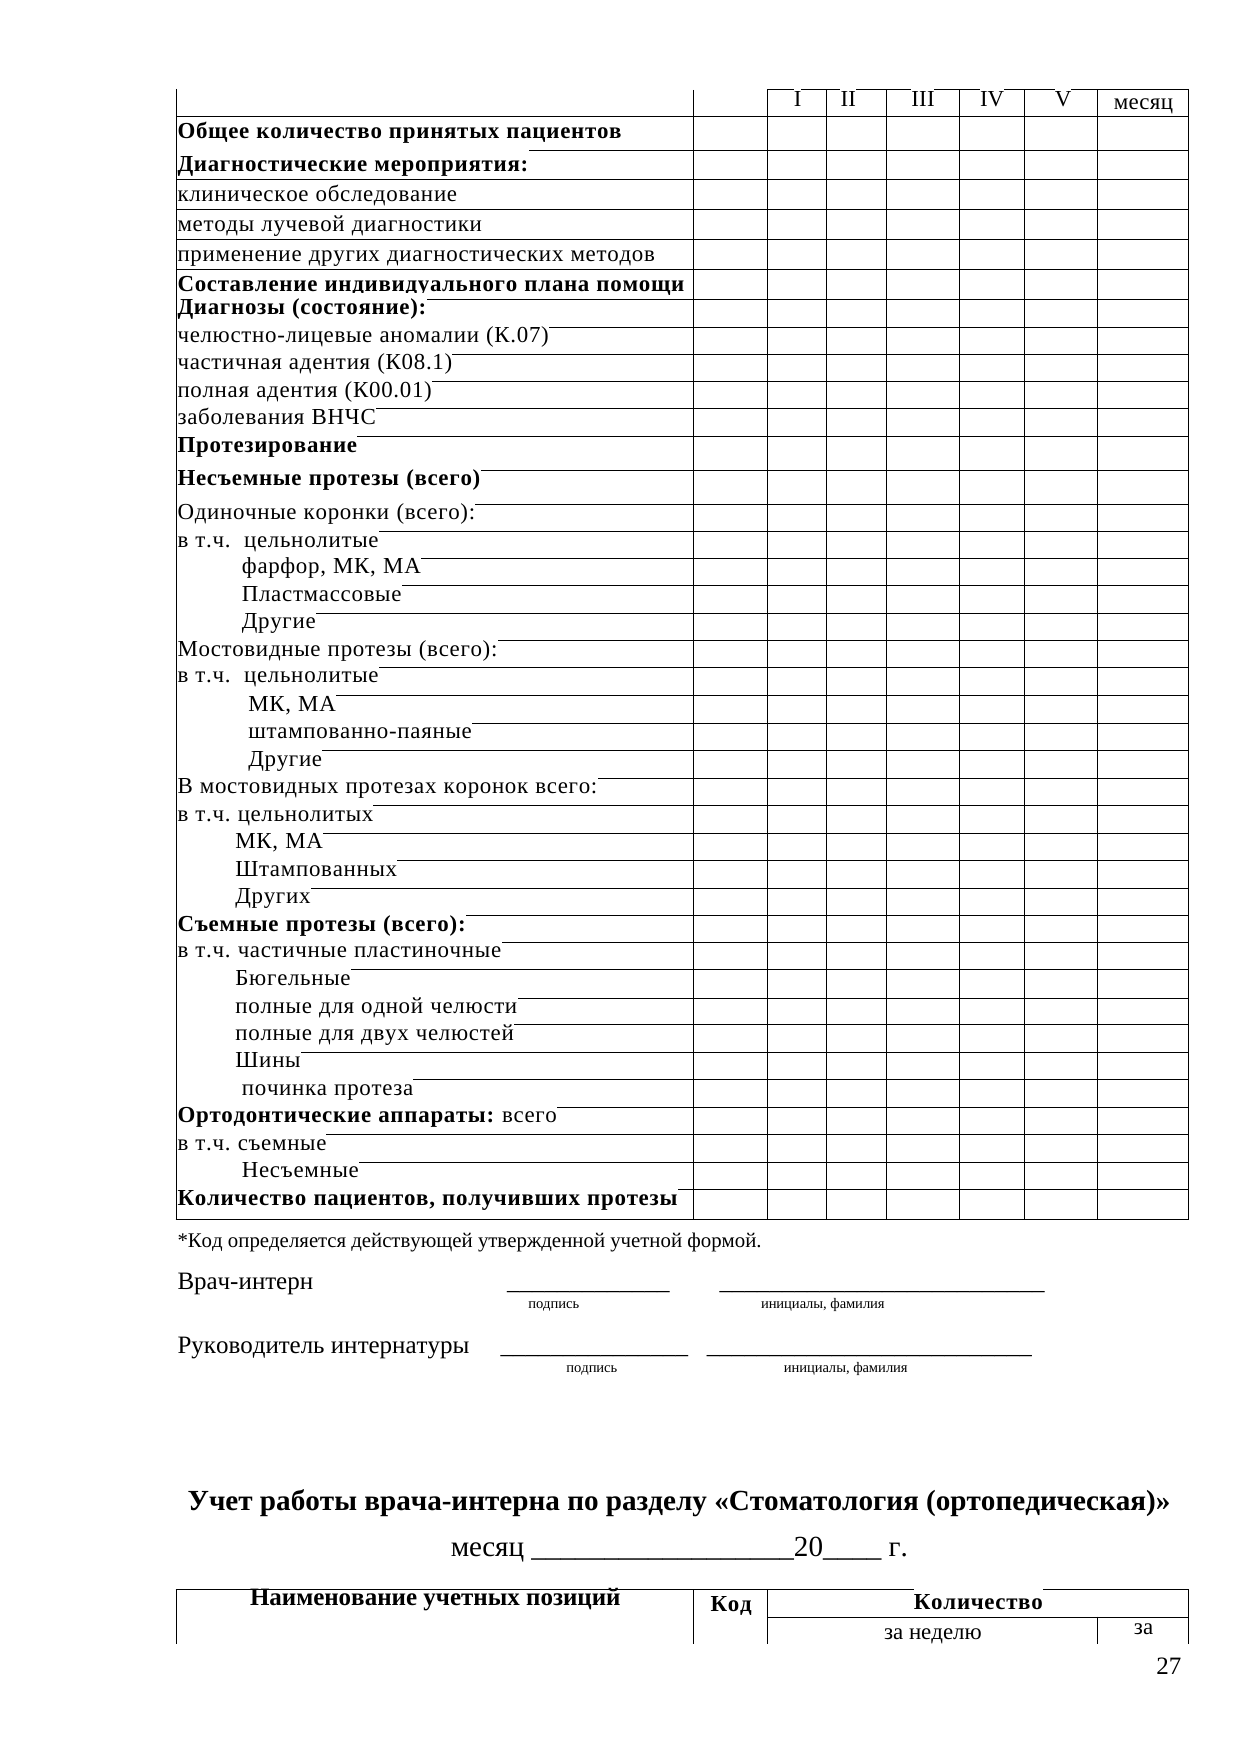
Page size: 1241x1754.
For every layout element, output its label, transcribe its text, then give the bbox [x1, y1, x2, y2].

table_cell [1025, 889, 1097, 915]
text месяц __________________20____ г. [177, 1529, 1181, 1563]
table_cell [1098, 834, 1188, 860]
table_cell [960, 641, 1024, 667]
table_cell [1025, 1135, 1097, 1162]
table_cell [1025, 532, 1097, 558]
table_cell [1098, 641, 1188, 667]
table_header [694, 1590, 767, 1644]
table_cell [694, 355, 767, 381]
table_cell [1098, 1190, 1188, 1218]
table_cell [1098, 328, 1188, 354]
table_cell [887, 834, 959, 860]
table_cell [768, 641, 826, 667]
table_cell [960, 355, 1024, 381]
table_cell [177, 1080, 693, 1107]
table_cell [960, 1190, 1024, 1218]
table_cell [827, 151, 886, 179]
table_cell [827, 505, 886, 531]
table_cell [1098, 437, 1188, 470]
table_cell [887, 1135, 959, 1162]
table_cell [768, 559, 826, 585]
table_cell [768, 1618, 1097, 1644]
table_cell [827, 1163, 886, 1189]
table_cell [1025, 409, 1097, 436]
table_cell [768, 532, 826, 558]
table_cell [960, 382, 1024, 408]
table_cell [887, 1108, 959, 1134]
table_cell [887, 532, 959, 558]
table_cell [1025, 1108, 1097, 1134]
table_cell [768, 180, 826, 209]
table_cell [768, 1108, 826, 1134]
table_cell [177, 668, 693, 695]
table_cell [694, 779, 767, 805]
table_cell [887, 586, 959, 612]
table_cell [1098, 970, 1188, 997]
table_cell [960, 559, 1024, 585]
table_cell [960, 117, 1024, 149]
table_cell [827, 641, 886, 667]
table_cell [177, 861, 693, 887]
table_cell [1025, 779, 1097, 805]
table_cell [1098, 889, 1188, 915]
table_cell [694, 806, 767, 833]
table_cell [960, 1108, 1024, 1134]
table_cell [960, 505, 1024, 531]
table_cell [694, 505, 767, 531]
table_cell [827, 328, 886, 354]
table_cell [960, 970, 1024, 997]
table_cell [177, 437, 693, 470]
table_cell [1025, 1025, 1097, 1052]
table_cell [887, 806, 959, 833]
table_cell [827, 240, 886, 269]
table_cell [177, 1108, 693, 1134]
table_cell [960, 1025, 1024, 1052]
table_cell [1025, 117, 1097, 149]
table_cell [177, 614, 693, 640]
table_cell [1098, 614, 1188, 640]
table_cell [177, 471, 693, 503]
text подпись инициалы, фамилия [408, 1295, 1181, 1324]
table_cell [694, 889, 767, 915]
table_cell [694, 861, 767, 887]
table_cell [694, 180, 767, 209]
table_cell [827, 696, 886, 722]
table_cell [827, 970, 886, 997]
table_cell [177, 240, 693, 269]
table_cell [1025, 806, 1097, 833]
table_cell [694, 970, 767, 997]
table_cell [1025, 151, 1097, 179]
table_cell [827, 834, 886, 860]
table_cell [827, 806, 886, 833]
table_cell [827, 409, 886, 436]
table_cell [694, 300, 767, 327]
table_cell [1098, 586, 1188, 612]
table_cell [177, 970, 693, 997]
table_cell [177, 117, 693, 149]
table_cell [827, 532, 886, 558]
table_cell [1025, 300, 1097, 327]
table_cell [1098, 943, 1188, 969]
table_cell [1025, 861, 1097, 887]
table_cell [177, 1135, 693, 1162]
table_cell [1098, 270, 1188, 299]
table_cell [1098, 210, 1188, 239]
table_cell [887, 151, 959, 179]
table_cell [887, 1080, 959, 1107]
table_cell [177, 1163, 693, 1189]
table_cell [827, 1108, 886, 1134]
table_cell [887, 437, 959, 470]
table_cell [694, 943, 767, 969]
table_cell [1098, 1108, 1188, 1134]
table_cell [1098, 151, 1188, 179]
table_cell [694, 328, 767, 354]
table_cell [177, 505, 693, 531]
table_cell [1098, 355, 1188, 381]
text Руководитель интернатуры _______________ __________________________ [177, 1330, 1181, 1359]
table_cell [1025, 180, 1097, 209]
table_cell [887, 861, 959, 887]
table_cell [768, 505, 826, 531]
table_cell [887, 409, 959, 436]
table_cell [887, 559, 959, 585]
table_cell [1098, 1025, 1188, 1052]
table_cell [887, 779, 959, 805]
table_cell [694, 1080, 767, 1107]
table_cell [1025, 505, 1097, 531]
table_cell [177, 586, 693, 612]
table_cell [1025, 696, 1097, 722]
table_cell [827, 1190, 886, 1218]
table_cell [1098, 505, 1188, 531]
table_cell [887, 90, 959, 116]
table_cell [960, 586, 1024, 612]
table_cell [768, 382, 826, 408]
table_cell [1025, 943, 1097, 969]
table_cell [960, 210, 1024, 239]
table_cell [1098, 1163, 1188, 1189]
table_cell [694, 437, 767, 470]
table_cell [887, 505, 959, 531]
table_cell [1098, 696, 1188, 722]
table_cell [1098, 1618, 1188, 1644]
text Учет работы врача-интерна по разделу «Стоматология (ортопедическая)» [177, 1483, 1181, 1517]
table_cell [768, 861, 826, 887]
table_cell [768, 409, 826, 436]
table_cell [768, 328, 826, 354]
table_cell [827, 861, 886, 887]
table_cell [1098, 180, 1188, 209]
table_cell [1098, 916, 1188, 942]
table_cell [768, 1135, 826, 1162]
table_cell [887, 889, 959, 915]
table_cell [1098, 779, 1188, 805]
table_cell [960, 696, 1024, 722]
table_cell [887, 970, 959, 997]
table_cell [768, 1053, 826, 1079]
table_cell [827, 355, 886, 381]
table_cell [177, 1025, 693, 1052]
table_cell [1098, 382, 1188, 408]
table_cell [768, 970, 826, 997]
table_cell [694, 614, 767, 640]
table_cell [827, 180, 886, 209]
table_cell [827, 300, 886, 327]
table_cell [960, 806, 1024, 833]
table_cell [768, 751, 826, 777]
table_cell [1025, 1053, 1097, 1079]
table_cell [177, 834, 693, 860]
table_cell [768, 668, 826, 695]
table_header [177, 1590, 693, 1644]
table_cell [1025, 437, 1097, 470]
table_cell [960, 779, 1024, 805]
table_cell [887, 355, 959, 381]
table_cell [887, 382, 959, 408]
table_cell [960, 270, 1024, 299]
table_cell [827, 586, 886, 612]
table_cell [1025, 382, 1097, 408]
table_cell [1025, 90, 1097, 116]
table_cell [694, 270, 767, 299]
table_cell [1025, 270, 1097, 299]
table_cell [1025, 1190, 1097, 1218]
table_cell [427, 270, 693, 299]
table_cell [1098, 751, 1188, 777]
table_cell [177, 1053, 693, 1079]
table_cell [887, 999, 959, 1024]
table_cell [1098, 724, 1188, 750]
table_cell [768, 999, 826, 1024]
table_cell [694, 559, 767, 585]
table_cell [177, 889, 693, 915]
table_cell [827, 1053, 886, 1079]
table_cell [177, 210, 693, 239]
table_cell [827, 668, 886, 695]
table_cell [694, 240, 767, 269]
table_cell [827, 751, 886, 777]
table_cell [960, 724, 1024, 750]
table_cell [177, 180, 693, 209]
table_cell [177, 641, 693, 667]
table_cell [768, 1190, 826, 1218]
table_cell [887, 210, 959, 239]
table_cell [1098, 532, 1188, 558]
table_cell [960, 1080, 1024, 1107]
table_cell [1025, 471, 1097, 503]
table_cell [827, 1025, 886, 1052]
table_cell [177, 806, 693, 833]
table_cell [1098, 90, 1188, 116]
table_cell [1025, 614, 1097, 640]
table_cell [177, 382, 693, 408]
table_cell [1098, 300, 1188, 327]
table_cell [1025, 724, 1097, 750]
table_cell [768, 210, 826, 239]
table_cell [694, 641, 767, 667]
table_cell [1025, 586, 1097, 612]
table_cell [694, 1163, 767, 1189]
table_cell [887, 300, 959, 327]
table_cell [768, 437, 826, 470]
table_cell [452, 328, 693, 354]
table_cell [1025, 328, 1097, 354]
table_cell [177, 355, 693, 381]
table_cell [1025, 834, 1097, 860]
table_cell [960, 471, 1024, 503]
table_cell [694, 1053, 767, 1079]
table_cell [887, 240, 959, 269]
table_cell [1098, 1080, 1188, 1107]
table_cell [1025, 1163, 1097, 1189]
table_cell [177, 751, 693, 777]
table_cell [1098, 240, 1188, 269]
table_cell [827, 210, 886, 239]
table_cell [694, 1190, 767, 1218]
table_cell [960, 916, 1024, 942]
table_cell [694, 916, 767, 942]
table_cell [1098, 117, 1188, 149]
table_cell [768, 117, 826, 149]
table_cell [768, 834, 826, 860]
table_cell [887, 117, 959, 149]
text Врач-интерн _____________ __________________________ [177, 1266, 1181, 1295]
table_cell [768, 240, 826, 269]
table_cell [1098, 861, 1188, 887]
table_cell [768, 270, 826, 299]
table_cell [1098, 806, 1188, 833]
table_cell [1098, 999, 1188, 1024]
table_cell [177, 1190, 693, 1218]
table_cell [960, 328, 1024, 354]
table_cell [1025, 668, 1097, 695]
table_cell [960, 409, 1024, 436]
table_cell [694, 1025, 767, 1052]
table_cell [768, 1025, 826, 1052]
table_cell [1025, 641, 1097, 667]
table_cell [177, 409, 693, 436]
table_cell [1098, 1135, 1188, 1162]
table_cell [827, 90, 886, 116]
text подпись инициалы, фамилия [177, 1359, 1196, 1388]
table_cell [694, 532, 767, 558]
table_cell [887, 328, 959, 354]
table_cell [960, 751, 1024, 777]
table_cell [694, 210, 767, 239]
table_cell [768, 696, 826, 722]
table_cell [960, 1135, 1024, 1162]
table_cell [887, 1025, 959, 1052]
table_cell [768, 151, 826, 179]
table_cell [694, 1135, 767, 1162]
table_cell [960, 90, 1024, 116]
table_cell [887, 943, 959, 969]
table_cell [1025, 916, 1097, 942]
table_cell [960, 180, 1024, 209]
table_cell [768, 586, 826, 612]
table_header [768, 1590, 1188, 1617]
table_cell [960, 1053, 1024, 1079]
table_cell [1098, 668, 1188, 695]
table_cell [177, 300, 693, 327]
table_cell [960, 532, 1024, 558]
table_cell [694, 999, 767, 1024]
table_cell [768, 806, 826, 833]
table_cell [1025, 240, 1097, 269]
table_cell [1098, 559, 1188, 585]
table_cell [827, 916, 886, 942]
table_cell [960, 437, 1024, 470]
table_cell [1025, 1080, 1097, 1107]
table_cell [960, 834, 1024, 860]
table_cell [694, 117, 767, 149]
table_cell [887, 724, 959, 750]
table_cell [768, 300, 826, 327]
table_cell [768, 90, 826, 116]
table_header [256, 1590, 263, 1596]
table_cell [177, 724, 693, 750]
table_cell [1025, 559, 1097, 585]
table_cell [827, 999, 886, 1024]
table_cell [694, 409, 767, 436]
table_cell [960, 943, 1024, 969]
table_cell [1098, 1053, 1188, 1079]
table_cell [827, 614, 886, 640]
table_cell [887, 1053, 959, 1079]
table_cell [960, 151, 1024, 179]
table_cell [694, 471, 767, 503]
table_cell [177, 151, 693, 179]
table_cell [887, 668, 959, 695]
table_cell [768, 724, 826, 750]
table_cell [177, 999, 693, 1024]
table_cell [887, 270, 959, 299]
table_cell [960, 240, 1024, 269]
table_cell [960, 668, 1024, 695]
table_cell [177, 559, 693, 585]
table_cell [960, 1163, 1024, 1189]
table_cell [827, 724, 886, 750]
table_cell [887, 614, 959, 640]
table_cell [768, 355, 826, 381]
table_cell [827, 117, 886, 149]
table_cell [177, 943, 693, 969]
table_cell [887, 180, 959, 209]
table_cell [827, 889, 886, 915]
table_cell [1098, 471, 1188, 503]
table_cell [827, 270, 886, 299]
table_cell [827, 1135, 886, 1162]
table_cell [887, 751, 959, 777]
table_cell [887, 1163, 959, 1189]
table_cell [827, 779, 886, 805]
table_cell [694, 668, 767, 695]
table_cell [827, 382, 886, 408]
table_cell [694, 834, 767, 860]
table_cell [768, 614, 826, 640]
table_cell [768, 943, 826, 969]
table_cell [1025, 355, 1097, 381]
text *Код определяется действующей утвержденной учетной формой. [177, 1228, 1181, 1252]
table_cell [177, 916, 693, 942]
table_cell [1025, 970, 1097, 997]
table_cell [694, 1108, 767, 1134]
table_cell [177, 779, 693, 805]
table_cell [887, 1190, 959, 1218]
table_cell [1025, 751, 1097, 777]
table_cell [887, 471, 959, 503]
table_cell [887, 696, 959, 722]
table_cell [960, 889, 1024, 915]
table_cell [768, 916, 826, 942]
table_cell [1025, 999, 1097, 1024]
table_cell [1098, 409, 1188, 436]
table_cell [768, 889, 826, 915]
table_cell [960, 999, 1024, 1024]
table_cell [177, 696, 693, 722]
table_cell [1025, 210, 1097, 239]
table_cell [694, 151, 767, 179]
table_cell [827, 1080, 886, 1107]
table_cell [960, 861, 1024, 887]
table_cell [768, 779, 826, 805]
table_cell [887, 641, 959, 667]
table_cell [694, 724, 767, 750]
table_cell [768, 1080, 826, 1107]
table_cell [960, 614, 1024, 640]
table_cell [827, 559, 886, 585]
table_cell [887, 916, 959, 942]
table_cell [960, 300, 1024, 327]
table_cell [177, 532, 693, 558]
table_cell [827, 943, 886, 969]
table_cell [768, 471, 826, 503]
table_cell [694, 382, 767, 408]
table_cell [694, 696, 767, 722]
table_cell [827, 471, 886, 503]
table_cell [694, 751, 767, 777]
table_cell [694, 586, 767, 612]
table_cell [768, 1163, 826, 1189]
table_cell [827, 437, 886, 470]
